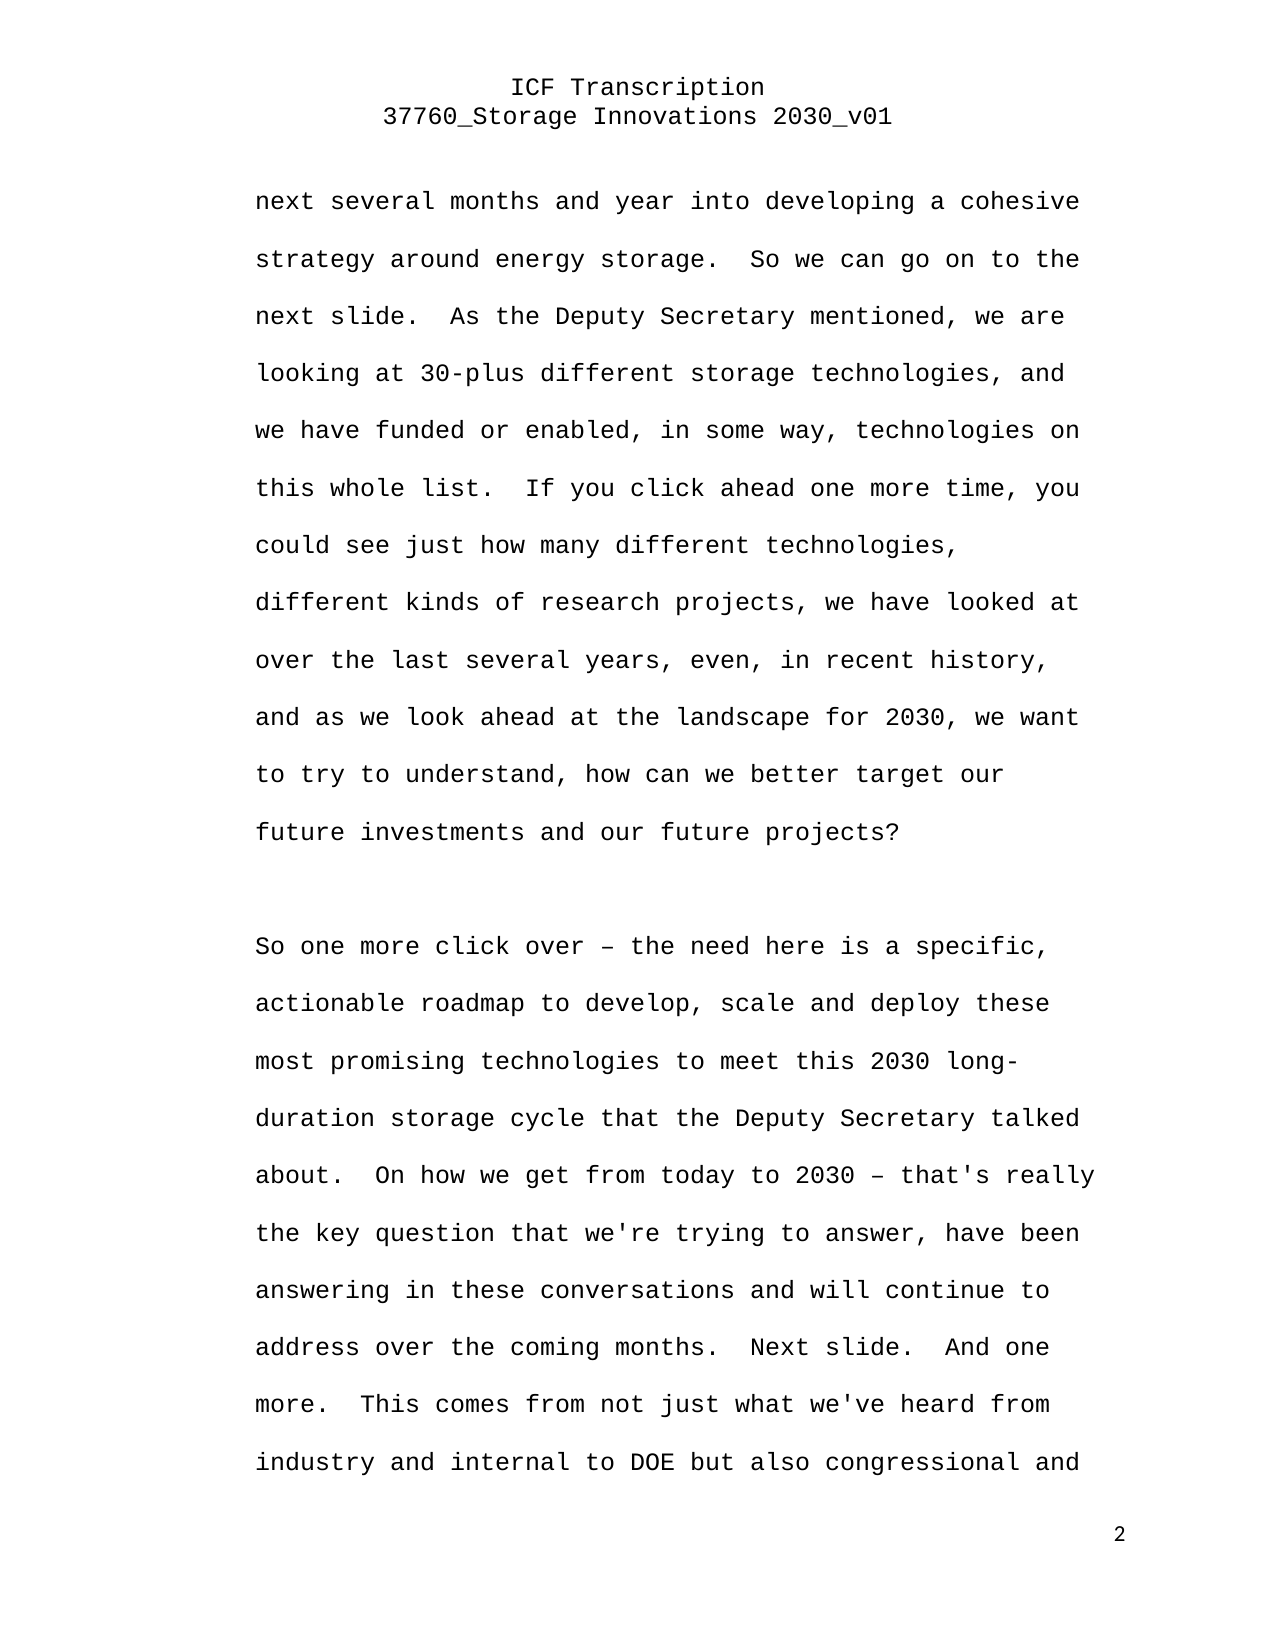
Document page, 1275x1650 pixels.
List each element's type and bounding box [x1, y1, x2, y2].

text [180, 160, 1095, 847]
text [180, 905, 1095, 1478]
